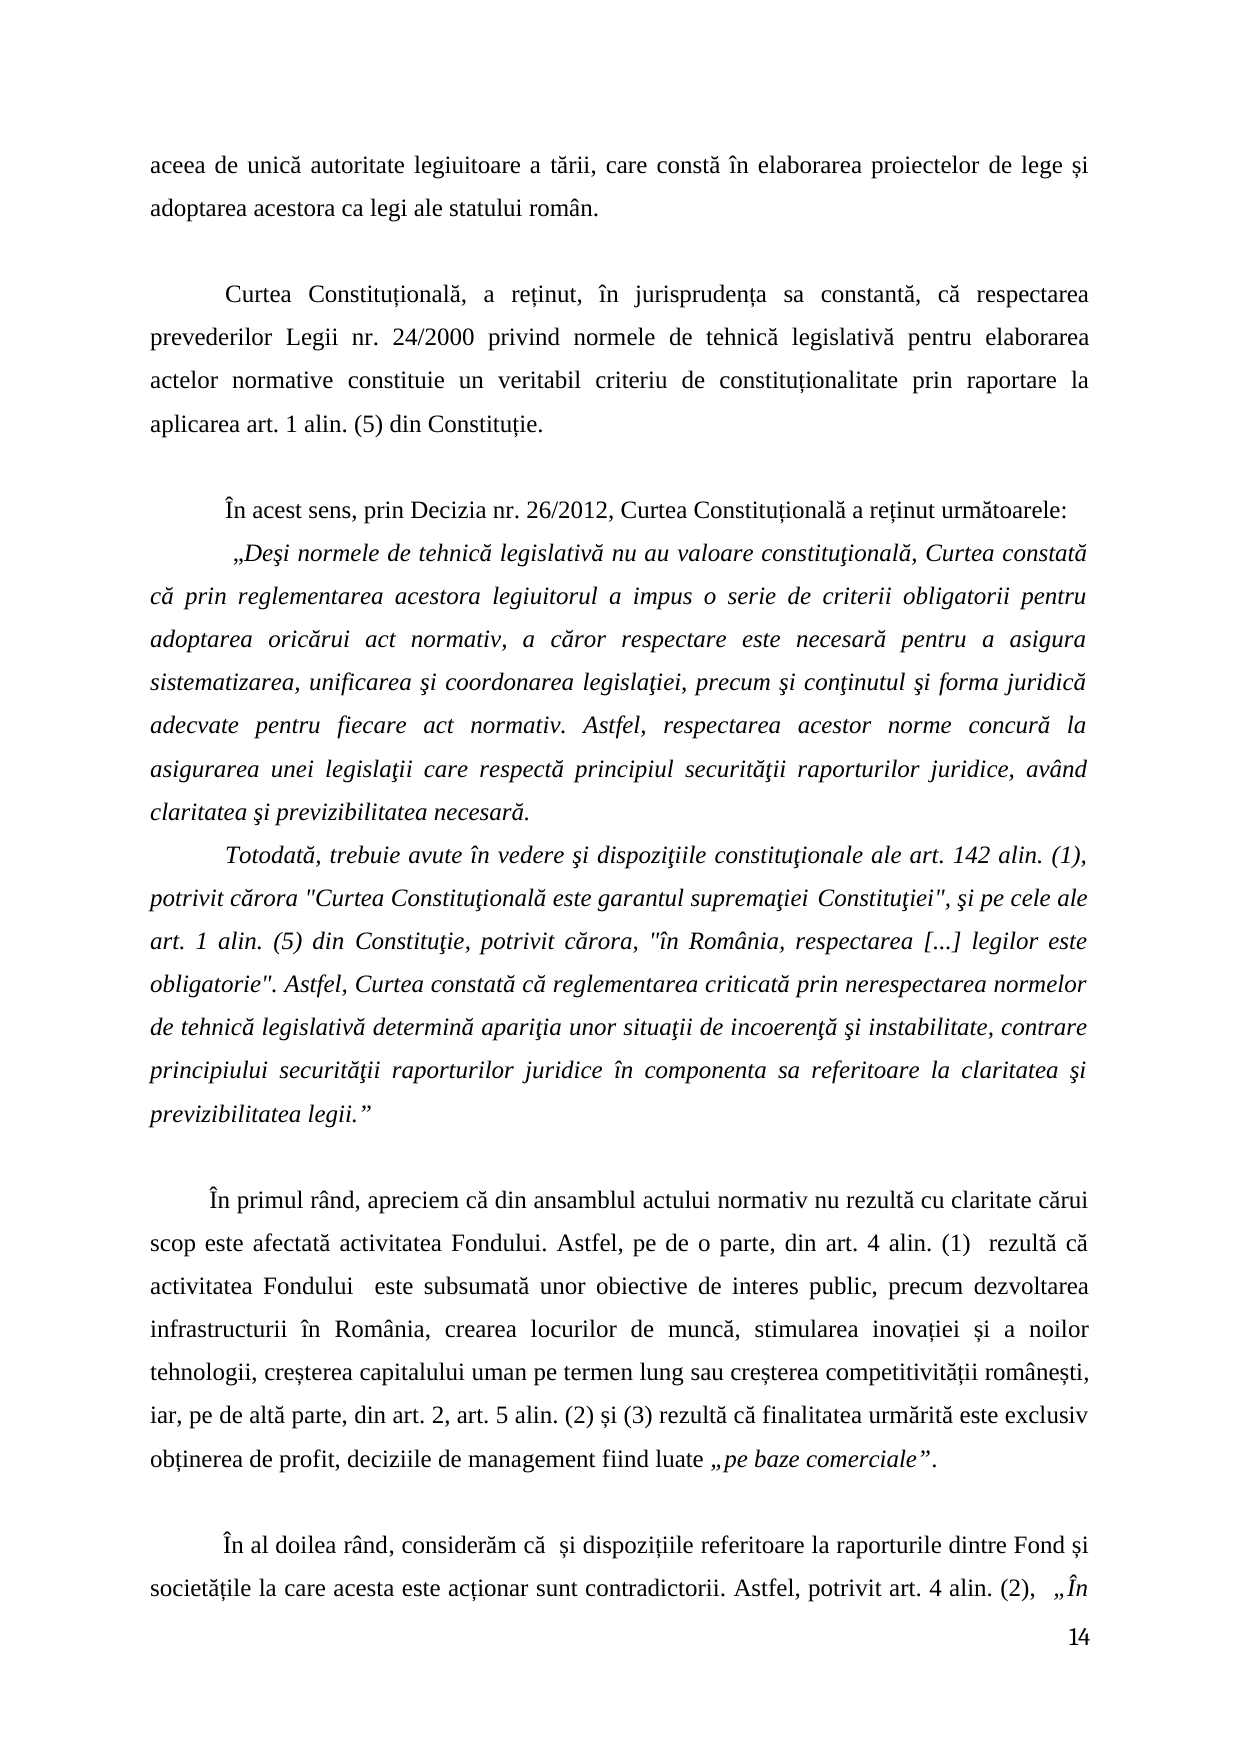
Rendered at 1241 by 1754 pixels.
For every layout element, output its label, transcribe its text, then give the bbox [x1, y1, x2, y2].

text În acest sens, prin Decizia nr. 26/2012, Curtea Constituțională a reținut următoarele: [150, 495, 1090, 524]
text „Deşi normele de tehnică legislativă nu au valoare constituţională, Curtea constată că prin reglementarea acestora legiuitorul a impus o serie de criterii obligatorii pentru adoptarea oricărui act normativ, a căror respectare este necesară pentru a asigura sistematizarea, unificarea şi coordonarea legislaţiei, precum şi conţinutul şi forma juridică adecvate pentru fiecare act normativ. Astfel, respectarea acestor norme concură la asigurarea unei legislaţii care respectă principiul securităţii raporturilor juridice, având claritatea şi previzibilitatea necesară. [150, 538, 1090, 826]
text Totodată, trebuie avute în vedere şi dispoziţiile constituţionale ale art. 142 alin. (1), potrivit cărora "Curtea Constituţională este garantul supremaţiei Constituţiei", şi pe cele ale art. 1 alin. (5) din Constituţie, potrivit cărora, "în România, respectarea [...] legilor este obligatorie". Astfel, Curtea constată că reglementarea criticată prin nerespectarea normelor de tehnică legislativă determină apariţia unor situaţii de incoerenţă şi instabilitate, contrare principiului securităţii raporturilor juridice în componenta sa referitoare la claritatea şi previzibilitatea legii.” [150, 840, 1090, 1127]
text În primul rând, apreciem că din ansamblul actului normativ nu rezultă cu claritate cărui scop este afectată activitatea Fondului. Astfel, pe de o parte, din art. 4 alin. (1) rezultă că activitatea Fondului este subsumată unor obiective de interes public, precum dezvoltarea infrastructurii în România, crearea locurilor de muncă, stimularea inovației și a noilor tehnologii, creșterea capitalului uman pe termen lung sau creșterea competitivității românești, iar, pe de altă parte, din art. 2, art. 5 alin. (2) și (3) rezultă că finalitatea urmărită este exclusiv obținerea de profit, deciziile de management fiind luate „pe baze comerciale”. [150, 1185, 1090, 1472]
text Curtea Constituțională, a reținut, în jurisprudența sa constantă, că respectarea prevederilor Legii nr. 24/2000 privind normele de tehnică legislativă pentru elaborarea actelor normative constituie un veritabil criteriu de constituționalitate prin raportare la aplicarea art. 1 alin. (5) din Constituție. [150, 279, 1090, 437]
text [150, 150, 1090, 222]
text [150, 1530, 1090, 1602]
